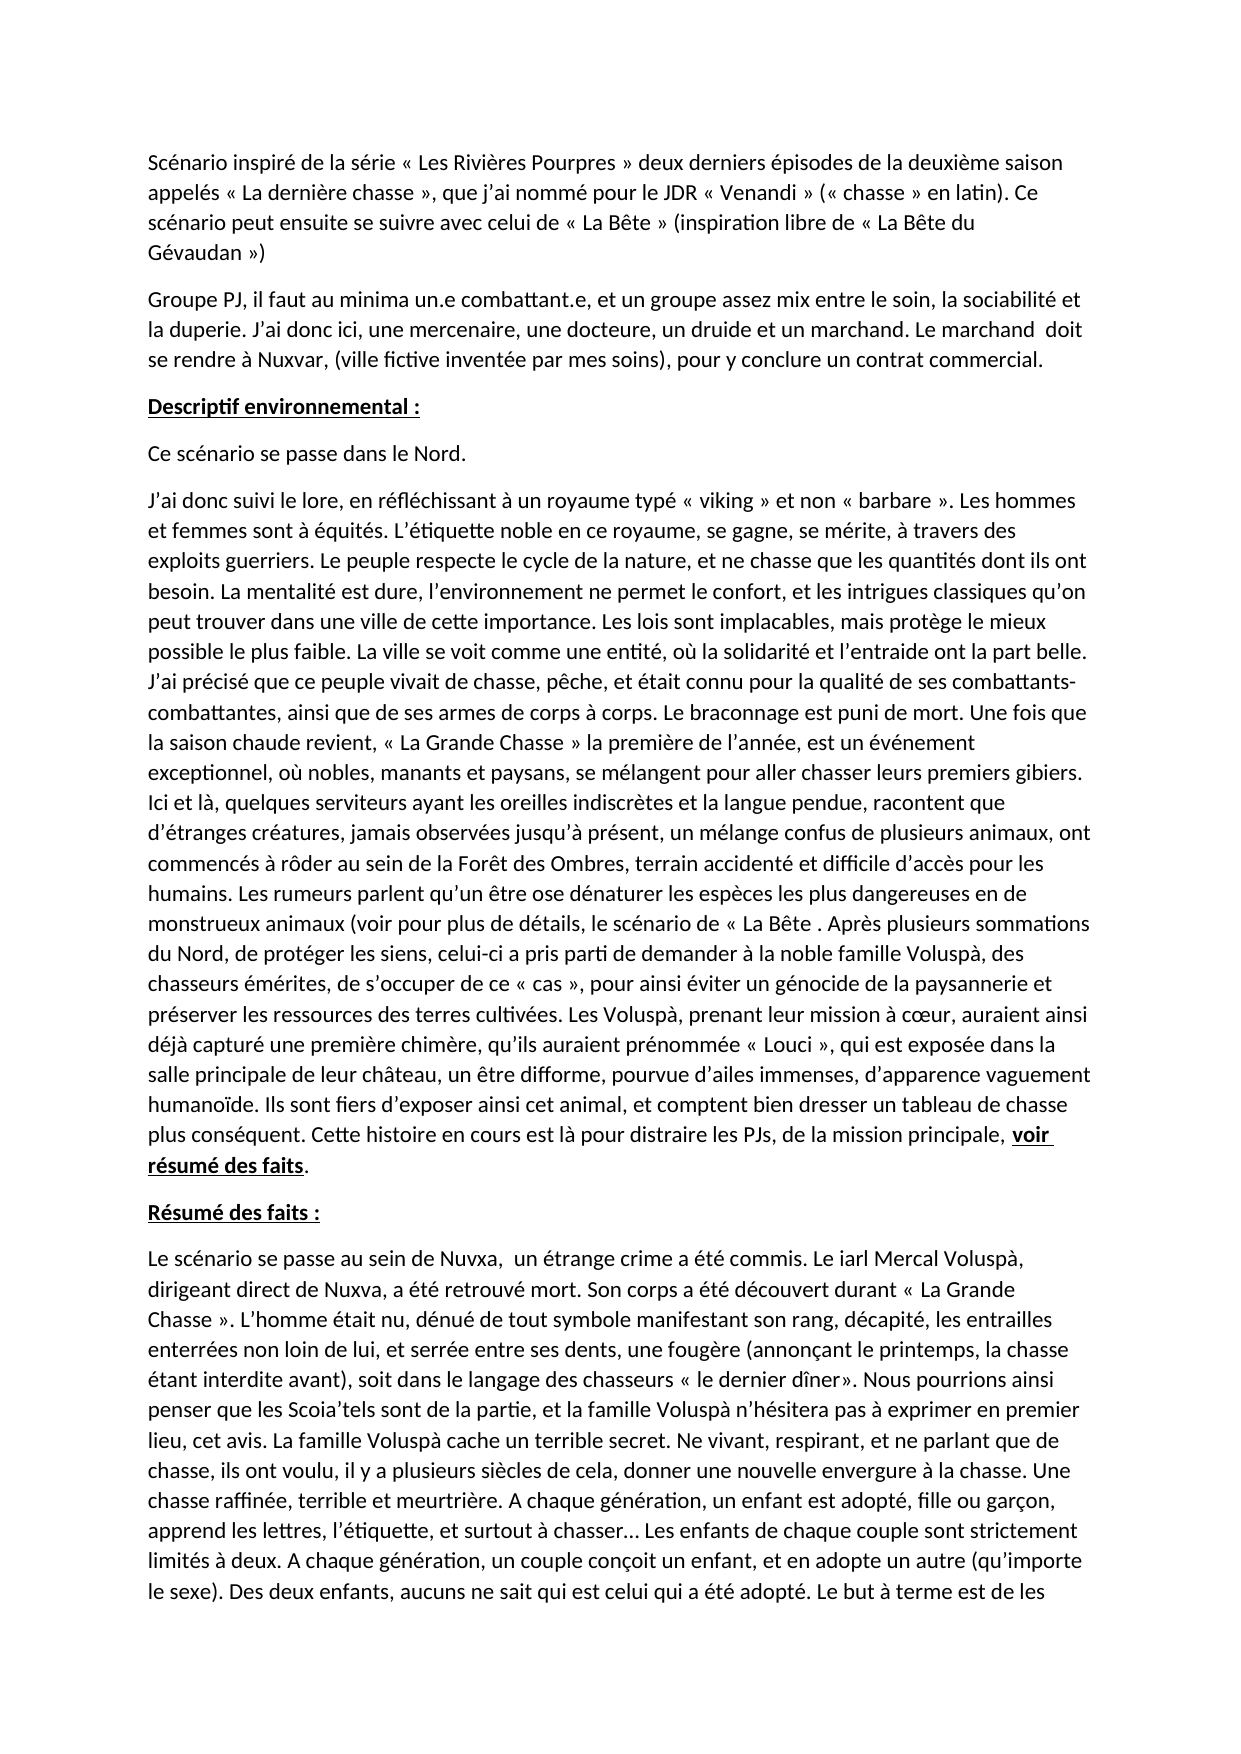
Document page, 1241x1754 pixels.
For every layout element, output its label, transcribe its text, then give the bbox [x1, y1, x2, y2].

text Ce scénario se passe dans le Nord. [148, 439, 1093, 467]
text J’ai donc suivi le lore, en réfléchissant à un royaume typé « viking » et non « barbare ». Les hommes et femmes sont à équités. L’étiquette noble en ce royaume, se gagne, se mérite, à travers des exploits guerriers. Le peuple respecte le cycle de la nature, et ne chasse que les quantités dont ils ont besoin. La mentalité est dure, l’environnement ne permet le confort, et les intrigues classiques qu’on peut trouver dans une ville de cette importance. Les lois sont implacables, mais protège le mieux possible le plus faible. La ville se voit comme une entité, où la solidarité et l’entraide ont la part belle. J’ai précisé que ce peuple vivait de chasse, pêche, et était connu pour la qualité de ses combattants-combattantes, ainsi que de ses armes de corps à corps. Le braconnage est puni de mort. Une fois que la saison chaude revient, « La Grande Chasse » la première de l’année, est un événement exceptionnel, où nobles, manants et paysans, se mélangent pour aller chasser leurs premiers gibiers. Ici et là, quelques serviteurs ayant les oreilles indiscrètes et la langue pendue, racontent que d’étranges créatures, jamais observées jusqu’à présent, un mélange confus de plusieurs animaux, ont commencés à rôder au sein de la Forêt des Ombres, terrain accidenté et difficile d’accès pour les humains. Les rumeurs parlent qu’un être ose dénaturer les espèces les plus dangereuses en de monstrueux animaux (voir pour plus de détails, le scénario de « La Bête . Après plusieurs sommations du Nord, de protéger les siens, celui-ci a pris parti de demander à la noble famille Voluspà, des chasseurs émérites, de s’occuper de ce « cas », pour ainsi éviter un génocide de la paysannerie et préserver les ressources des terres cultivées. Les Voluspà, prenant leur mission à cœur, auraient ainsi déjà capturé une première chimère, qu’ils auraient prénommée « Louci », qui est exposée dans la salle principale de leur château, un être difforme, pourvue d’ailes immenses, d’apparence vaguement humanoïde. Ils sont fiers d’exposer ainsi cet animal, et comptent bien dresser un tableau de chasse plus conséquent. Cette histoire en cours est là pour distraire les PJs, de la mission principale, voir résumé des faits. [148, 486, 1093, 1179]
text Scénario inspiré de la série « Les Rivières Pourpres » deux derniers épisodes de la deuxième saison appelés « La dernière chasse », que j’ai nommé pour le JDR « Venandi » (« chasse » en latin). Ce scénario peut ensuite se suivre avec celui de « La Bête » (inspiration libre de « La Bête du Gévaudan ») [148, 148, 1093, 266]
text Groupe PJ, il faut au minima un.e combattant.e, et un groupe assez mix entre le soin, la sociabilité et la duperie. J’ai donc ici, une mercenaire, une docteure, un druide et un marchand. Le marchand doit se rendre à Nuxvar, (ville fictive inventée par mes soins), pour y conclure un contrat commercial. [148, 285, 1093, 373]
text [148, 1244, 1093, 1605]
text Résumé des faits : [148, 1198, 1093, 1226]
text Descriptif environnemental : [148, 392, 1093, 420]
